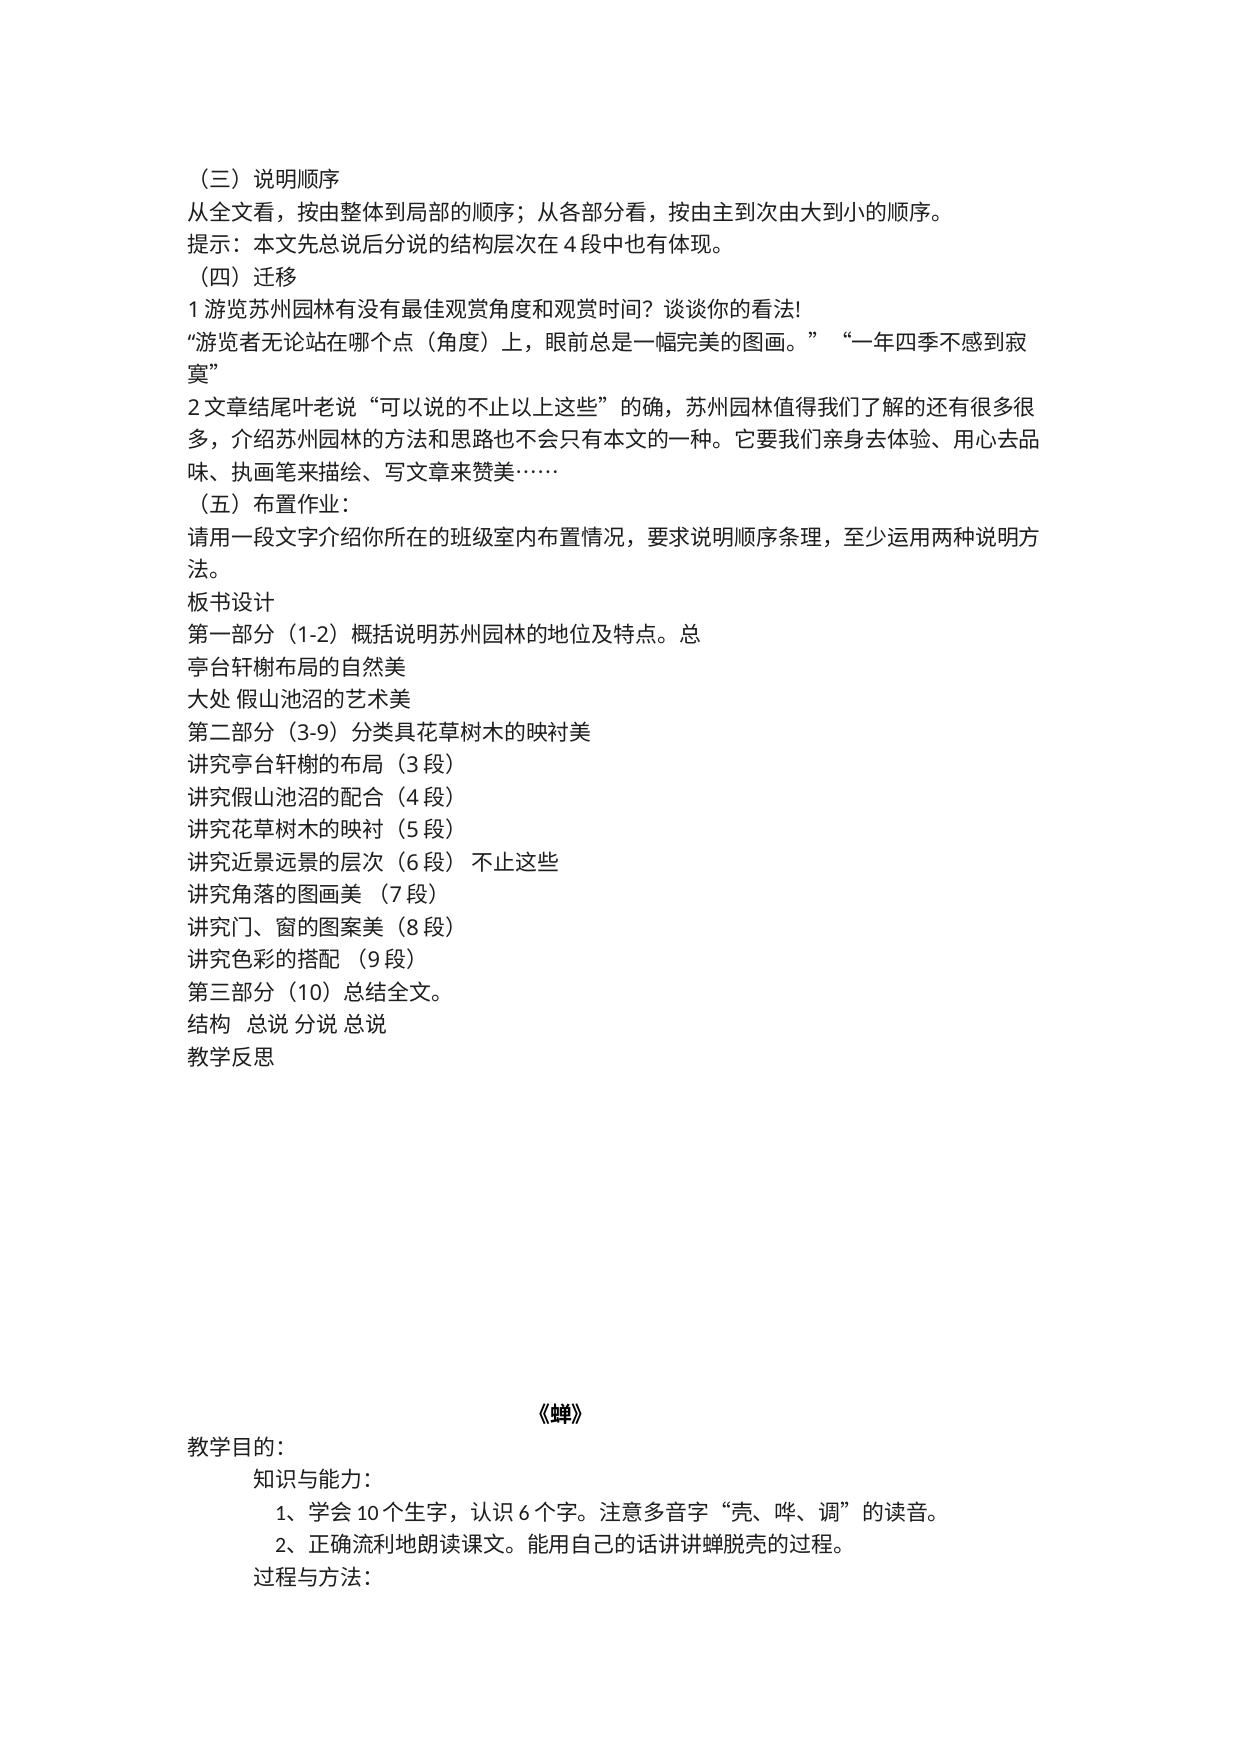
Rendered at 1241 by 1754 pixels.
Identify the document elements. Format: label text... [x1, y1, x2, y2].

text 第一部分（1-2）概括说明苏州园林的地位及特点。总 [187, 617, 1053, 649]
text 讲究亭台轩榭的布局（3段） [187, 747, 1053, 779]
text 板书设计 [187, 584, 1053, 617]
text 讲究门、窗的图案美（8段） [187, 909, 1053, 942]
text （四）迁移 [187, 259, 1053, 292]
text 教学反思 [187, 1039, 1053, 1072]
text 大处 假山池沼的艺术美 [187, 682, 1053, 714]
text 1游览苏州园林有没有最佳观赏角度和观赏时间？谈谈你的看法! [187, 292, 1053, 324]
text （三）说明顺序 [187, 162, 1053, 194]
text （五）布置作业： [187, 487, 1053, 519]
text 讲究花草树木的映衬（5段） [187, 812, 1053, 844]
text 讲究角落的图画美 （7段） [187, 877, 1053, 909]
text 请用一段文字介绍你所在的班级室内布置情况，要求说明顺序条理，至少运用两种说明方法。 [187, 519, 1053, 584]
text 从全文看，按由整体到局部的顺序；从各部分看，按由主到次由大到小的顺序。 [187, 194, 1053, 227]
text 第三部分（10）总结全文。 [187, 974, 1053, 1007]
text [187, 1429, 1053, 1592]
text “游览者无论站在哪个点（角度）上，眼前总是一幅完美的图画。”“一年四季不感到寂寞” [187, 324, 1053, 389]
text 提示：本文先总说后分说的结构层次在4段中也有体现。 [187, 227, 1053, 259]
text 《蝉》 [187, 1397, 1053, 1429]
text 第二部分（3-9）分类具花草树木的映衬美 [187, 714, 1053, 747]
text 亭台轩榭布局的自然美 [187, 649, 1053, 682]
text 2文章结尾叶老说“可以说的不止以上这些”的确，苏州园林值得我们了解的还有很多很多，介绍苏州园林的方法和思路也不会只有本文的一种。它要我们亲身去体验、用心去品味、执画笔来描绘、写文章来赞美…… [187, 389, 1053, 487]
text 讲究色彩的搭配 （9段） [187, 942, 1053, 974]
text 结构 总说 分说 总说 [187, 1007, 1053, 1039]
text 讲究近景远景的层次（6段） 不止这些 [187, 844, 1053, 877]
text 讲究假山池沼的配合（4段） [187, 779, 1053, 812]
